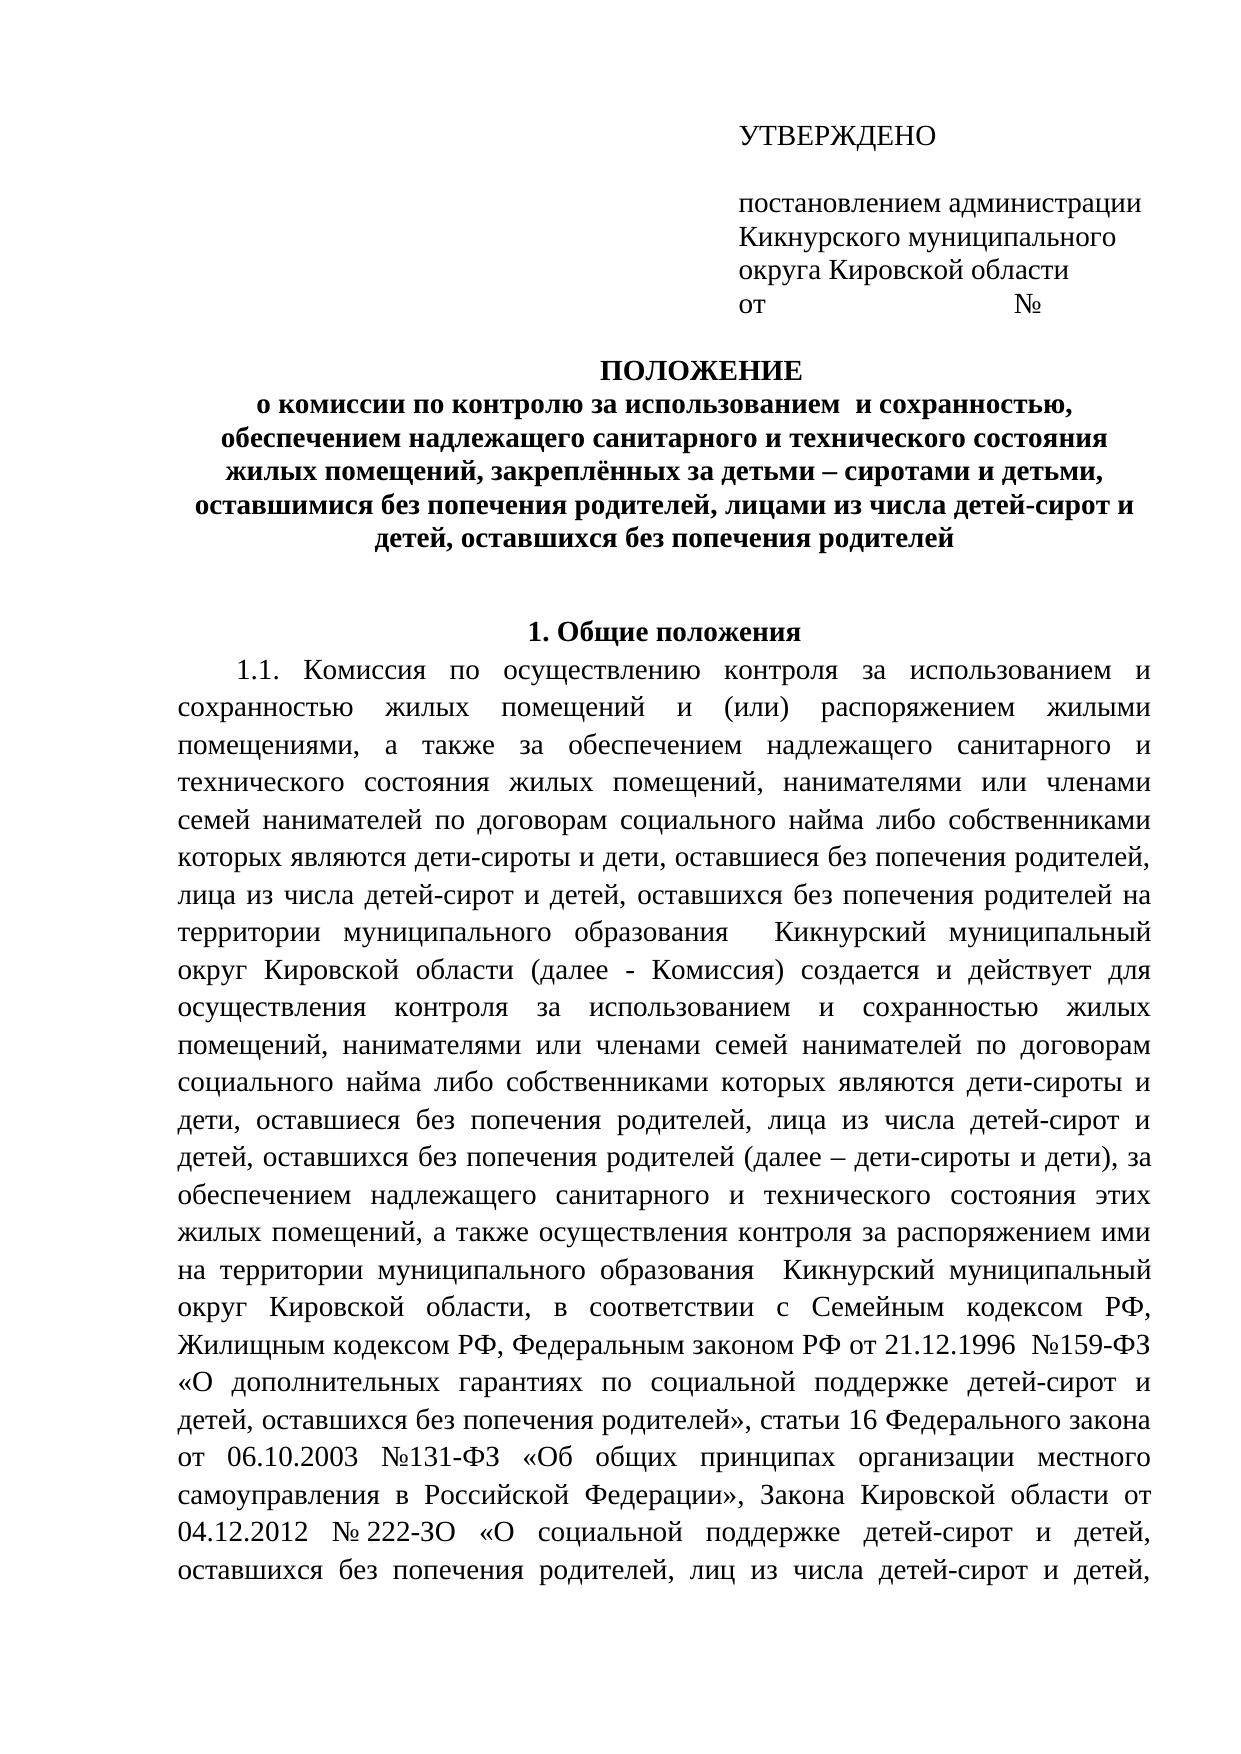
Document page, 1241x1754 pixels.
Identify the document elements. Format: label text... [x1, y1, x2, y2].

text округа Кировской области [738, 252, 1152, 286]
text УТВЕРЖДЕНО [738, 118, 1152, 152]
text о комиссии по контролю за использованием и сохранностью, обеспечением надлежащего санитарного и технического состояния жилых помещений, закреплённых за детьми – сиротами и детьми, оставшимися без попечения родителей, лицами из числа детей-сирот и детей, оставшихся без попечения родителей [177, 386, 1152, 554]
text ПОЛОЖЕНИЕ [177, 353, 1152, 386]
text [177, 649, 1152, 1587]
text Кикнурского муниципального [738, 219, 1152, 252]
text 1. Общие положения [177, 612, 1152, 649]
text от № [738, 286, 1152, 319]
text постановлением администрации [738, 185, 1152, 219]
